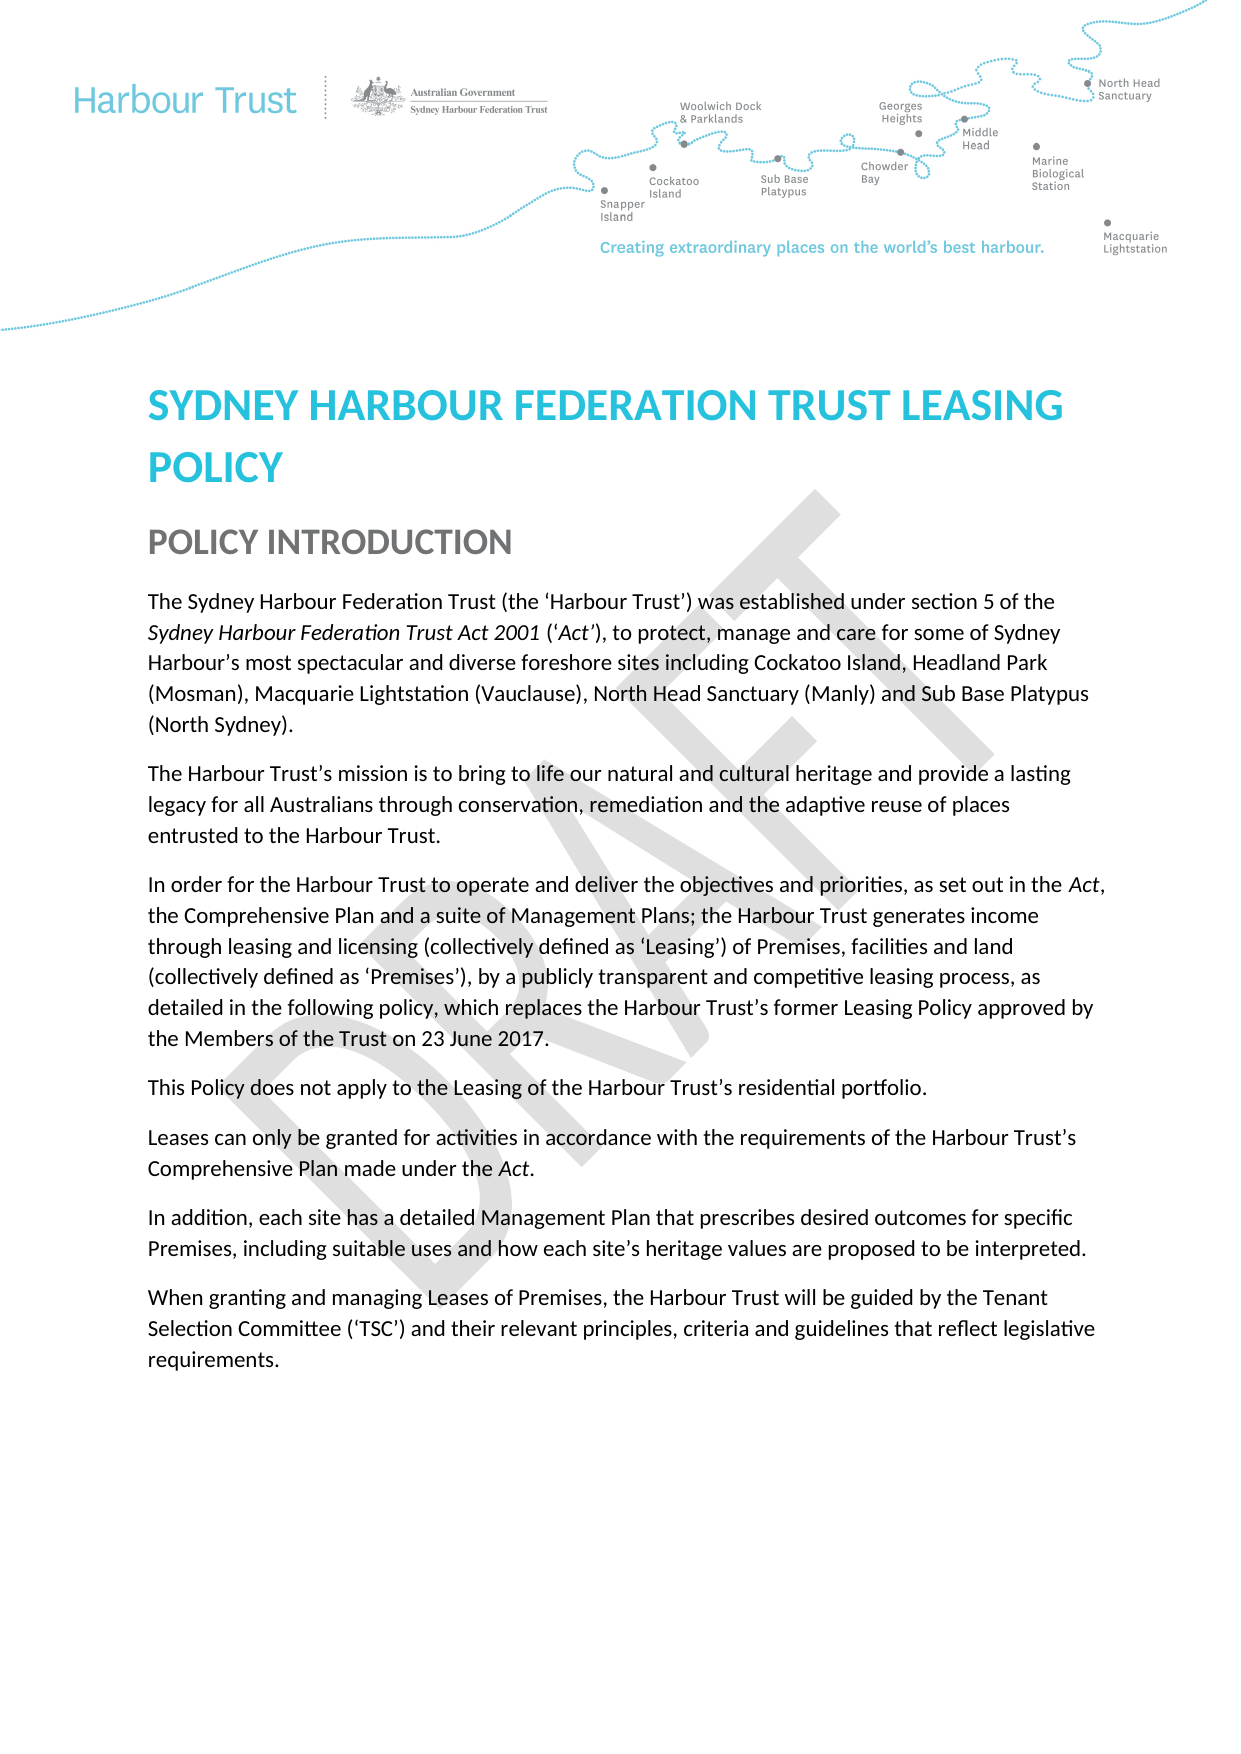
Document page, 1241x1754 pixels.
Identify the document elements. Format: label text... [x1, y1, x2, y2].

text This Policy does not apply to the Leasing of the Harbour Trust’s residential portfolio. [148, 1073, 1107, 1101]
text The Harbour Trust’s mission is to bring to life our natural and cultural heritage and provide a lasting legacy for all Australians through conservation, remediation and the adaptive reuse of places entrusted to the Harbour Trust. [148, 759, 1107, 849]
text In addition, each site has a detailed Management Plan that prescribes desired outcomes for specific Premises, including suitable uses and how each site’s heritage values are proposed to be interpreted. [148, 1203, 1107, 1262]
text The Sydney Harbour Federation Trust (the ‘Harbour Trust’) was established under section 5 of the Sydney Harbour Federation Trust Act 2001 (‘Act’), to protect, manage and care for some of Sydney Harbour’s most spectacular and diverse foreshore sites including Cockatoo Island, Headland Park (Mosman), Macquarie Lightstation (Vauclause), North Head Sanctuary (Manly) and Sub Base Platypus (North Sydney). [148, 587, 1107, 738]
subtitle SYDNEY HARBOUR FEDERATION TRUST LEASING POLICY [148, 190, 1107, 493]
text When granting and managing Leases of Premises, the Harbour Trust will be guided by the Tenant Selection Committee (‘TSC’) and their relevant principles, criteria and guidelines that reflect legislative requirements. [148, 1283, 1107, 1373]
picture [0, 0, 1241, 359]
subtitle POLICY INTRODUCTION [148, 518, 1107, 564]
text In order for the Harbour Trust to operate and deliver the objectives and priorities, as set out in the Act, the Comprehensive Plan and a suite of Management Plans; the Harbour Trust generates income through leasing and licensing (collectively defined as ‘Leasing’) of Premises, facilities and land (collectively defined as ‘Premises’), by a publicly transparent and competitive leasing process, as detailed in the following policy, which replaces the Harbour Trust’s former Leasing Policy approved by the Members of the Trust on 23 June 2017. [148, 870, 1107, 1052]
text Leases can only be granted for activities in accordance with the requirements of the Harbour Trust’s Comprehensive Plan made under the Act. [148, 1123, 1107, 1182]
